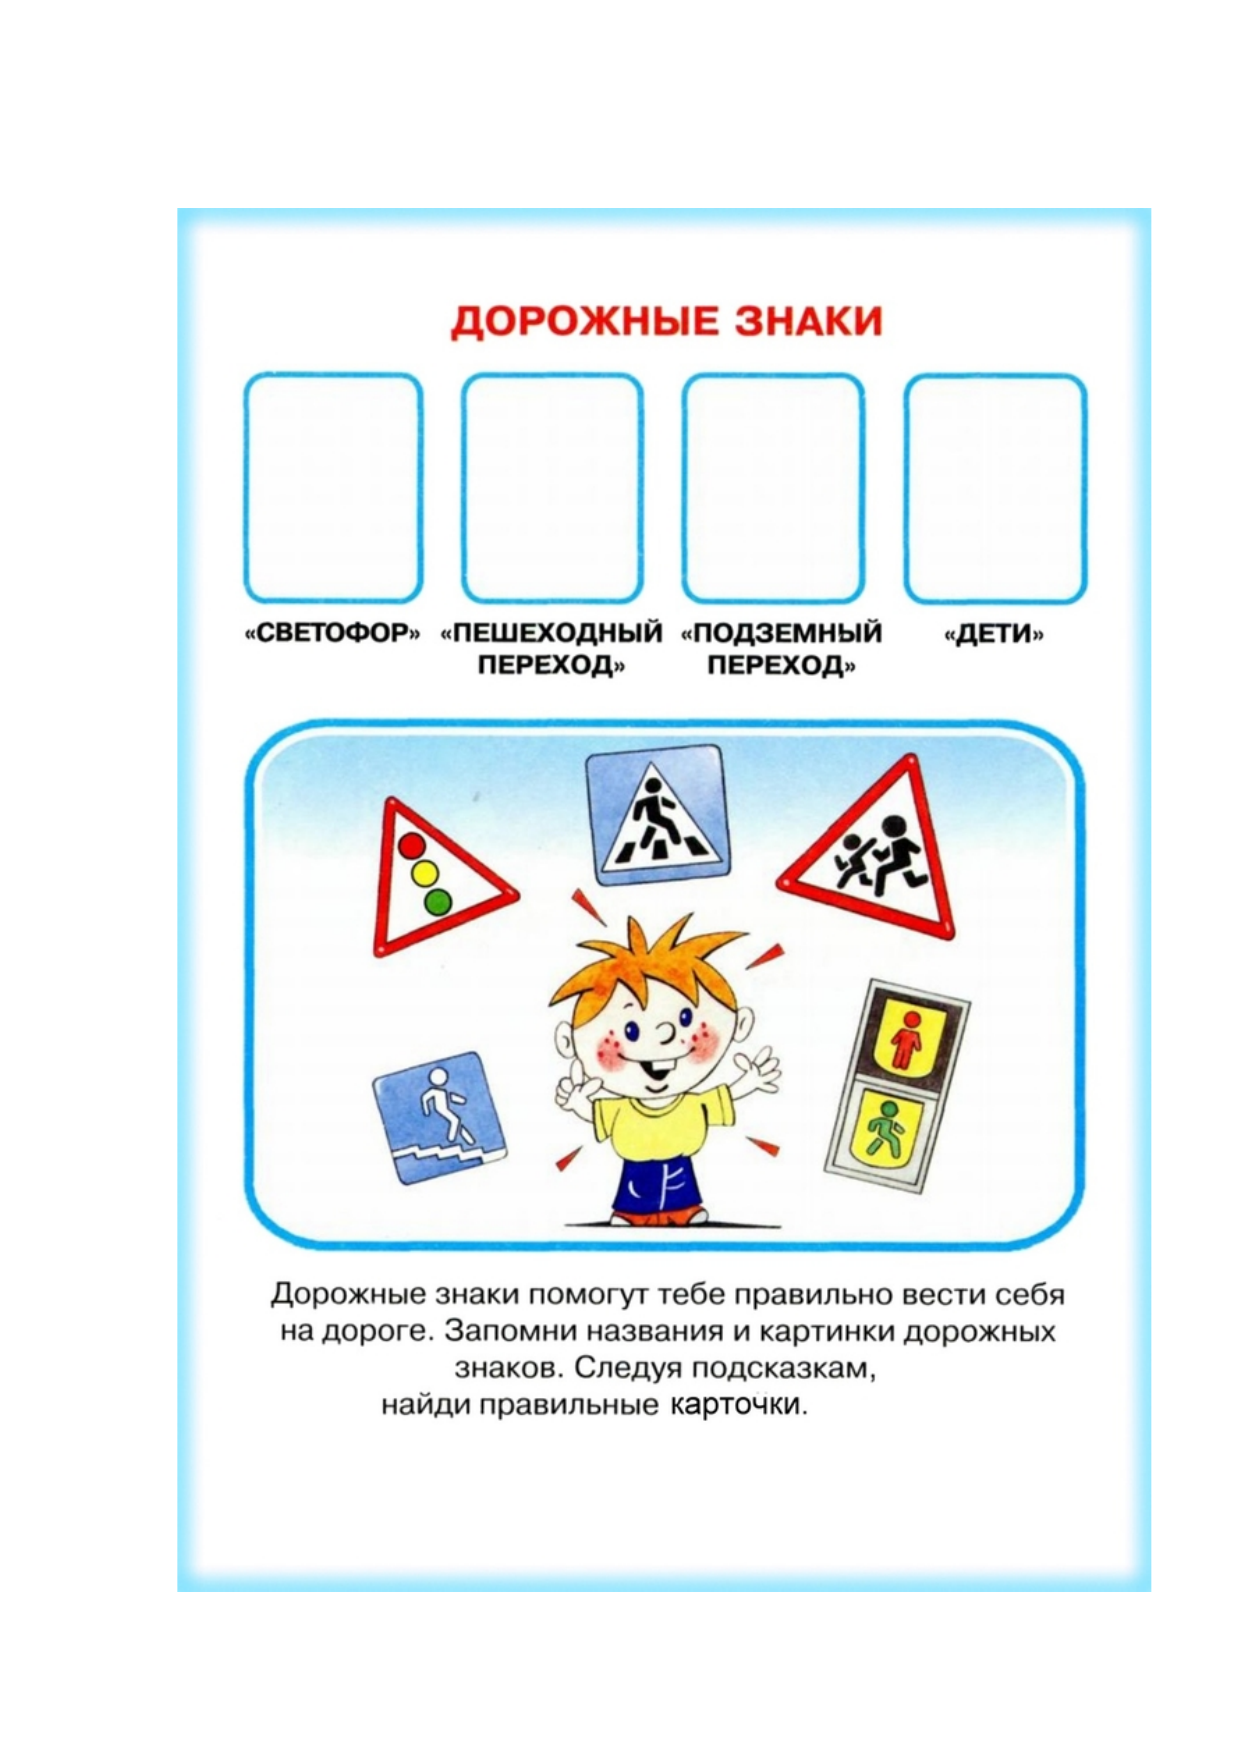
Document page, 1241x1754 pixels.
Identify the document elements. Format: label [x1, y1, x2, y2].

picture [177, 208, 1152, 1592]
